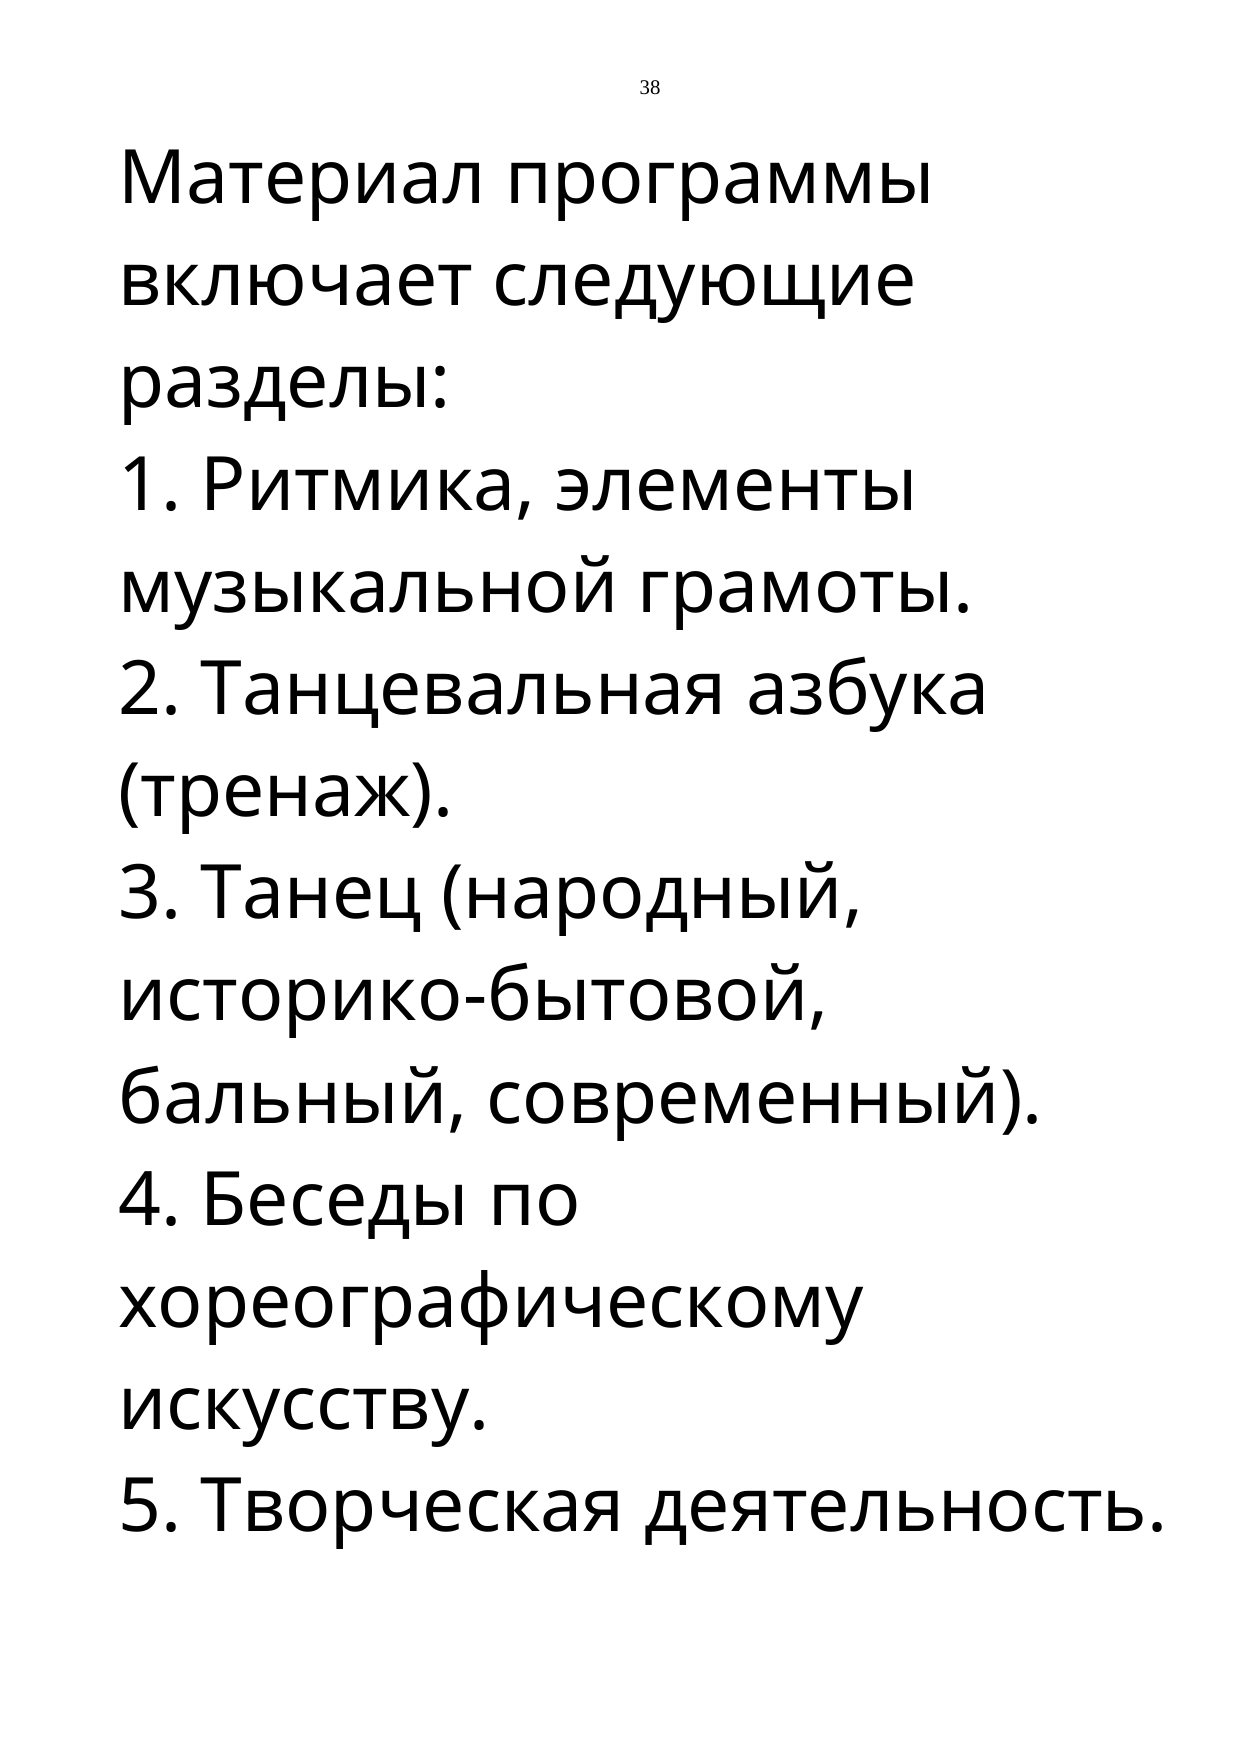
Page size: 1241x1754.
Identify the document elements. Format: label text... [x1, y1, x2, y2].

text 3. Танец (народный, историко-бытовой, бальный, современный). [118, 838, 1181, 1145]
text 4. Беседы по хореографическому искусству. [118, 1145, 1181, 1452]
text 5. Творческая деятельность. [118, 1452, 1181, 1554]
text Материал программы включает следующие разделы: [118, 123, 1181, 430]
text 2. Танцевальная азбука (тренаж). [118, 634, 1181, 838]
text 1. Ритмика, элементы музыкальной грамоты. [118, 430, 1181, 634]
